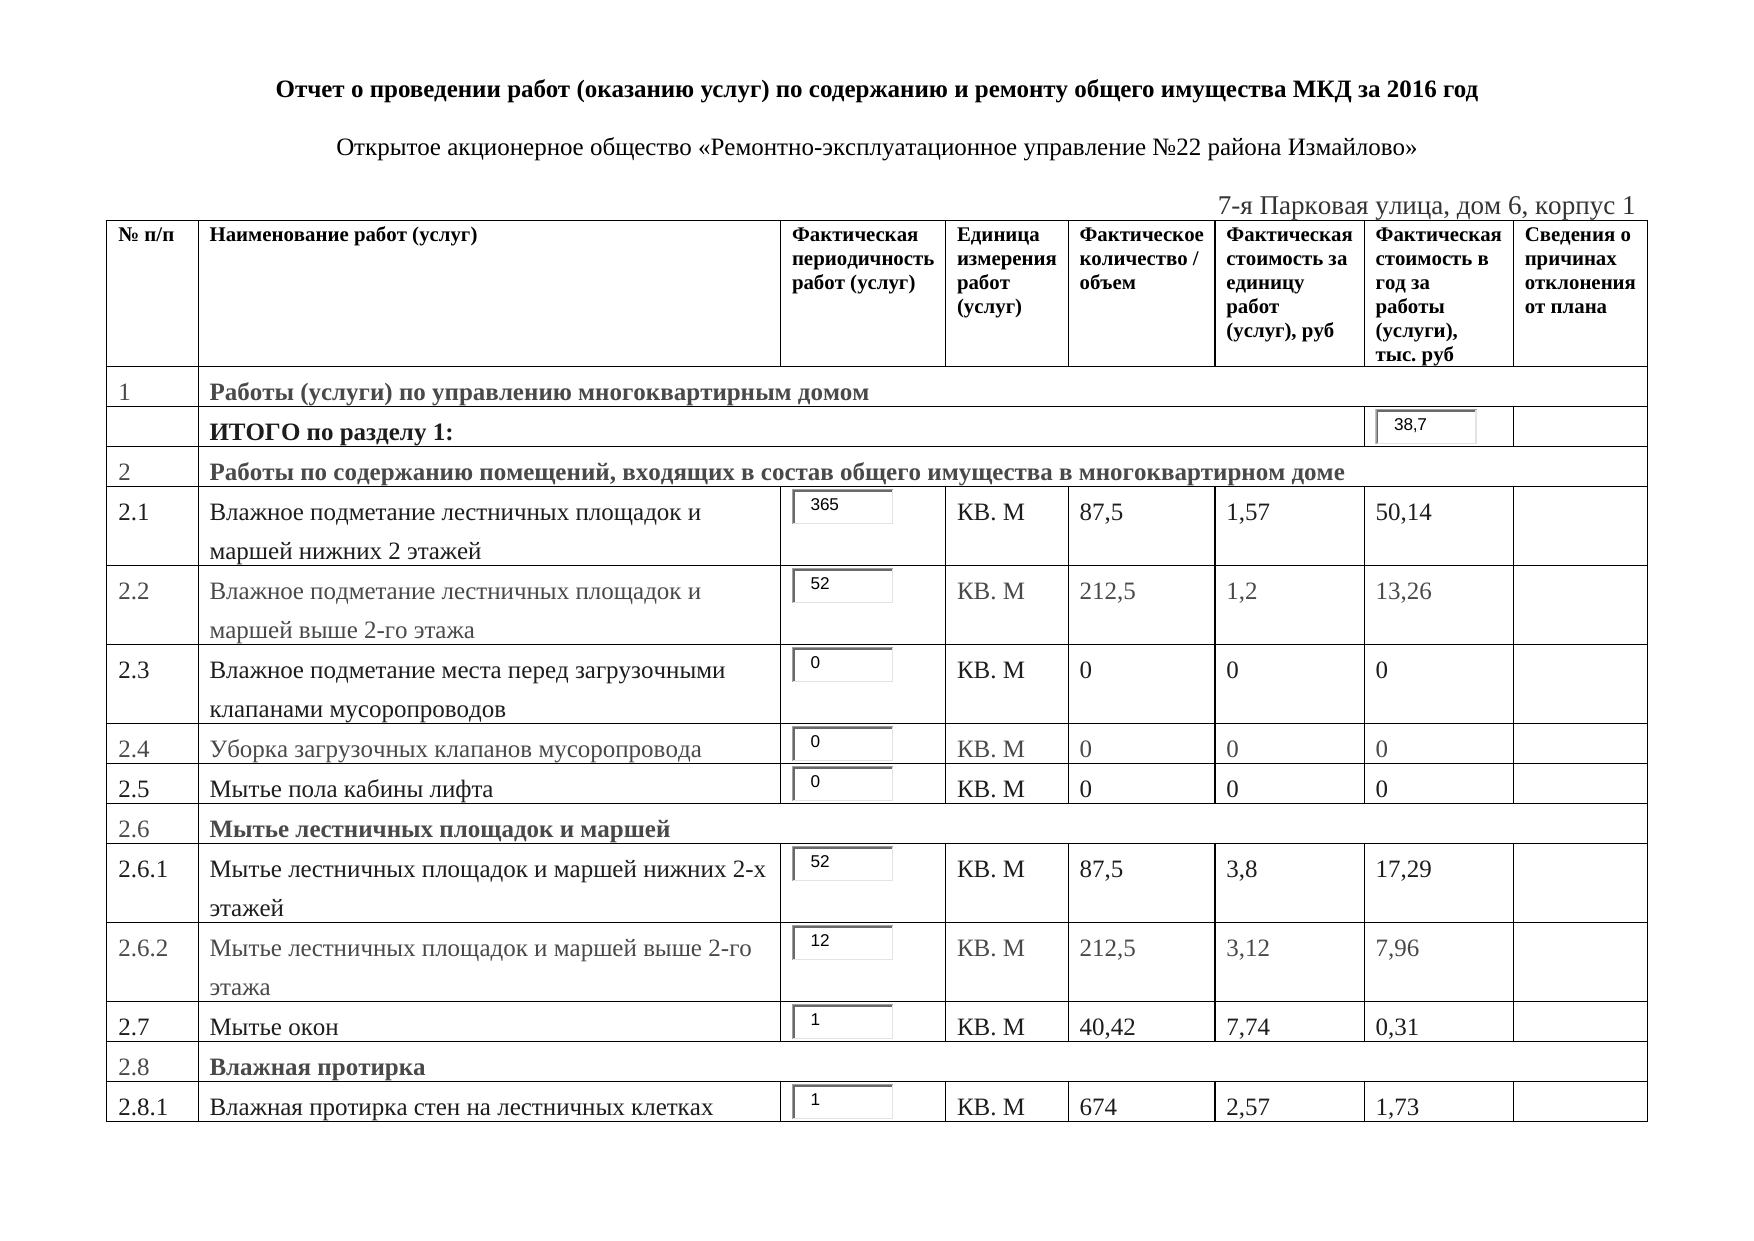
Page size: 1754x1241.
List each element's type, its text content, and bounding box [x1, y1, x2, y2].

table_header Сведения о причинах отклонения от плана [1514, 221, 1647, 366]
table_cell 1,57 [1216, 487, 1364, 565]
text 7-я Парковая улица, дом 6, корпус 1 [118, 189, 1636, 220]
table_cell КВ. М [946, 487, 1068, 565]
table_cell 0 [1216, 724, 1364, 763]
table_header Фактическая стоимость за единицу работ (услуг), руб [1216, 221, 1364, 366]
table_header Фактическая стоимость в год за работы (услуги), тыс. руб [1365, 221, 1513, 366]
table_cell 2.8 [107, 1042, 198, 1081]
table_cell [1514, 724, 1647, 763]
table_cell 2 [107, 447, 198, 486]
table_cell [781, 487, 945, 565]
table_cell Уборка загрузочных клапанов мусоропровода [199, 724, 780, 763]
table_cell 13,26 [1365, 566, 1513, 644]
table_cell [107, 407, 198, 446]
table_cell 2.6.1 [107, 844, 198, 922]
table_cell [781, 844, 945, 922]
table_cell 2.1 [107, 487, 198, 565]
table_cell КВ. М [946, 724, 1068, 763]
table_cell 2,57 [1216, 1082, 1364, 1121]
table_cell [781, 645, 945, 723]
table_cell КВ. М [946, 645, 1068, 723]
table_cell 2.4 [107, 724, 198, 763]
table_cell 50,14 [1365, 487, 1513, 565]
table_cell 0 [1365, 645, 1513, 723]
table_cell 2.6.2 [107, 923, 198, 1001]
table_cell 2.2 [107, 566, 198, 644]
table_cell [781, 764, 945, 803]
table_cell Влажное подметание места перед загрузочными клапанами мусоропроводов [199, 645, 780, 723]
table_cell 0 [1069, 724, 1214, 763]
table_cell 0 [1216, 764, 1364, 803]
table_cell [781, 566, 945, 644]
table_cell 7,74 [1216, 1002, 1364, 1041]
table_cell КВ. М [946, 1082, 1068, 1121]
table_cell 0 [1069, 764, 1214, 803]
table_cell 0,31 [1365, 1002, 1513, 1041]
table_cell [1514, 487, 1647, 565]
table_cell Мытье лестничных площадок и маршей [199, 804, 1647, 843]
table_cell 1,2 [1216, 566, 1364, 644]
table_cell 212,5 [1069, 923, 1214, 1001]
text Открытое акционерное общество «Ремонтно-эксплуатационное управление №22 района Измайлово» [118, 132, 1636, 161]
table_cell ИТОГО по разделу 1: [199, 407, 1364, 446]
table_cell [1514, 1082, 1647, 1121]
table_cell 87,5 [1069, 487, 1214, 565]
table_cell Влажная протирка стен на лестничных клетках [199, 1082, 780, 1121]
table_cell [781, 1082, 945, 1121]
table_cell 212,5 [1069, 566, 1214, 644]
table_header Фактическая периодичность работ (услуг) [781, 221, 945, 366]
table_cell [1514, 407, 1647, 446]
table_cell 0 [1365, 764, 1513, 803]
table_cell [781, 923, 945, 1001]
table_cell [1514, 1002, 1647, 1041]
table_cell Влажная протирка [199, 1042, 1647, 1081]
table_cell [781, 1002, 945, 1041]
table_cell 1,73 [1365, 1082, 1513, 1121]
table_cell [1514, 764, 1647, 803]
table_cell 0 [1365, 724, 1513, 763]
table_cell Влажное подметание лестничных площадок и маршей выше 2-го этажа [199, 566, 780, 644]
table_cell [1514, 566, 1647, 644]
table_cell 1 [107, 367, 198, 406]
table_cell 0 [1216, 645, 1364, 723]
table_cell Мытье лестничных площадок и маршей выше 2-го этажа [199, 923, 780, 1001]
table_cell 17,29 [1365, 844, 1513, 922]
table_cell 40,42 [1069, 1002, 1214, 1041]
table_cell 2.8.1 [107, 1082, 198, 1121]
table_cell [1365, 407, 1513, 446]
table_cell Влажное подметание лестничных площадок и маршей нижних 2 этажей [199, 487, 780, 565]
table_header № п/п [107, 221, 198, 366]
table_cell Работы по содержанию помещений, входящих в состав общего имущества в многоквартирном доме [199, 447, 1647, 486]
text Отчет о проведении работ (оказанию услуг) по содержанию и ремонту общего имущества МКД за 2016 год [118, 74, 1636, 103]
table_cell Работы (услуги) по управлению многоквартирным домом [199, 367, 1647, 406]
table_cell Мытье окон [199, 1002, 780, 1041]
table_cell 2.3 [107, 645, 198, 723]
table_cell Мытье лестничных площадок и маршей нижних 2-х этажей [199, 844, 780, 922]
table_cell КВ. М [946, 1002, 1068, 1041]
table_cell [781, 724, 945, 763]
table_cell 2.7 [107, 1002, 198, 1041]
table_cell КВ. М [946, 844, 1068, 922]
table_header Единица измерения работ (услуг) [946, 221, 1068, 366]
table_cell [1514, 923, 1647, 1001]
table_cell 0 [1069, 645, 1214, 723]
table_cell 2.5 [107, 764, 198, 803]
table_cell 2.6 [107, 804, 198, 843]
table_cell 674 [1069, 1082, 1214, 1121]
table_cell [1514, 844, 1647, 922]
table_cell 7,96 [1365, 923, 1513, 1001]
table_cell КВ. М [946, 566, 1068, 644]
table_cell КВ. М [946, 764, 1068, 803]
table_cell 3,12 [1216, 923, 1364, 1001]
table_cell КВ. М [946, 923, 1068, 1001]
table_cell 3,8 [1216, 844, 1364, 922]
table_cell [1514, 645, 1647, 723]
table_cell Мытье пола кабины лифта [199, 764, 780, 803]
table_header Наименование работ (услуг) [199, 221, 780, 366]
table_header Фактическое количество / объем [1069, 221, 1214, 366]
table_cell 87,5 [1069, 844, 1214, 922]
